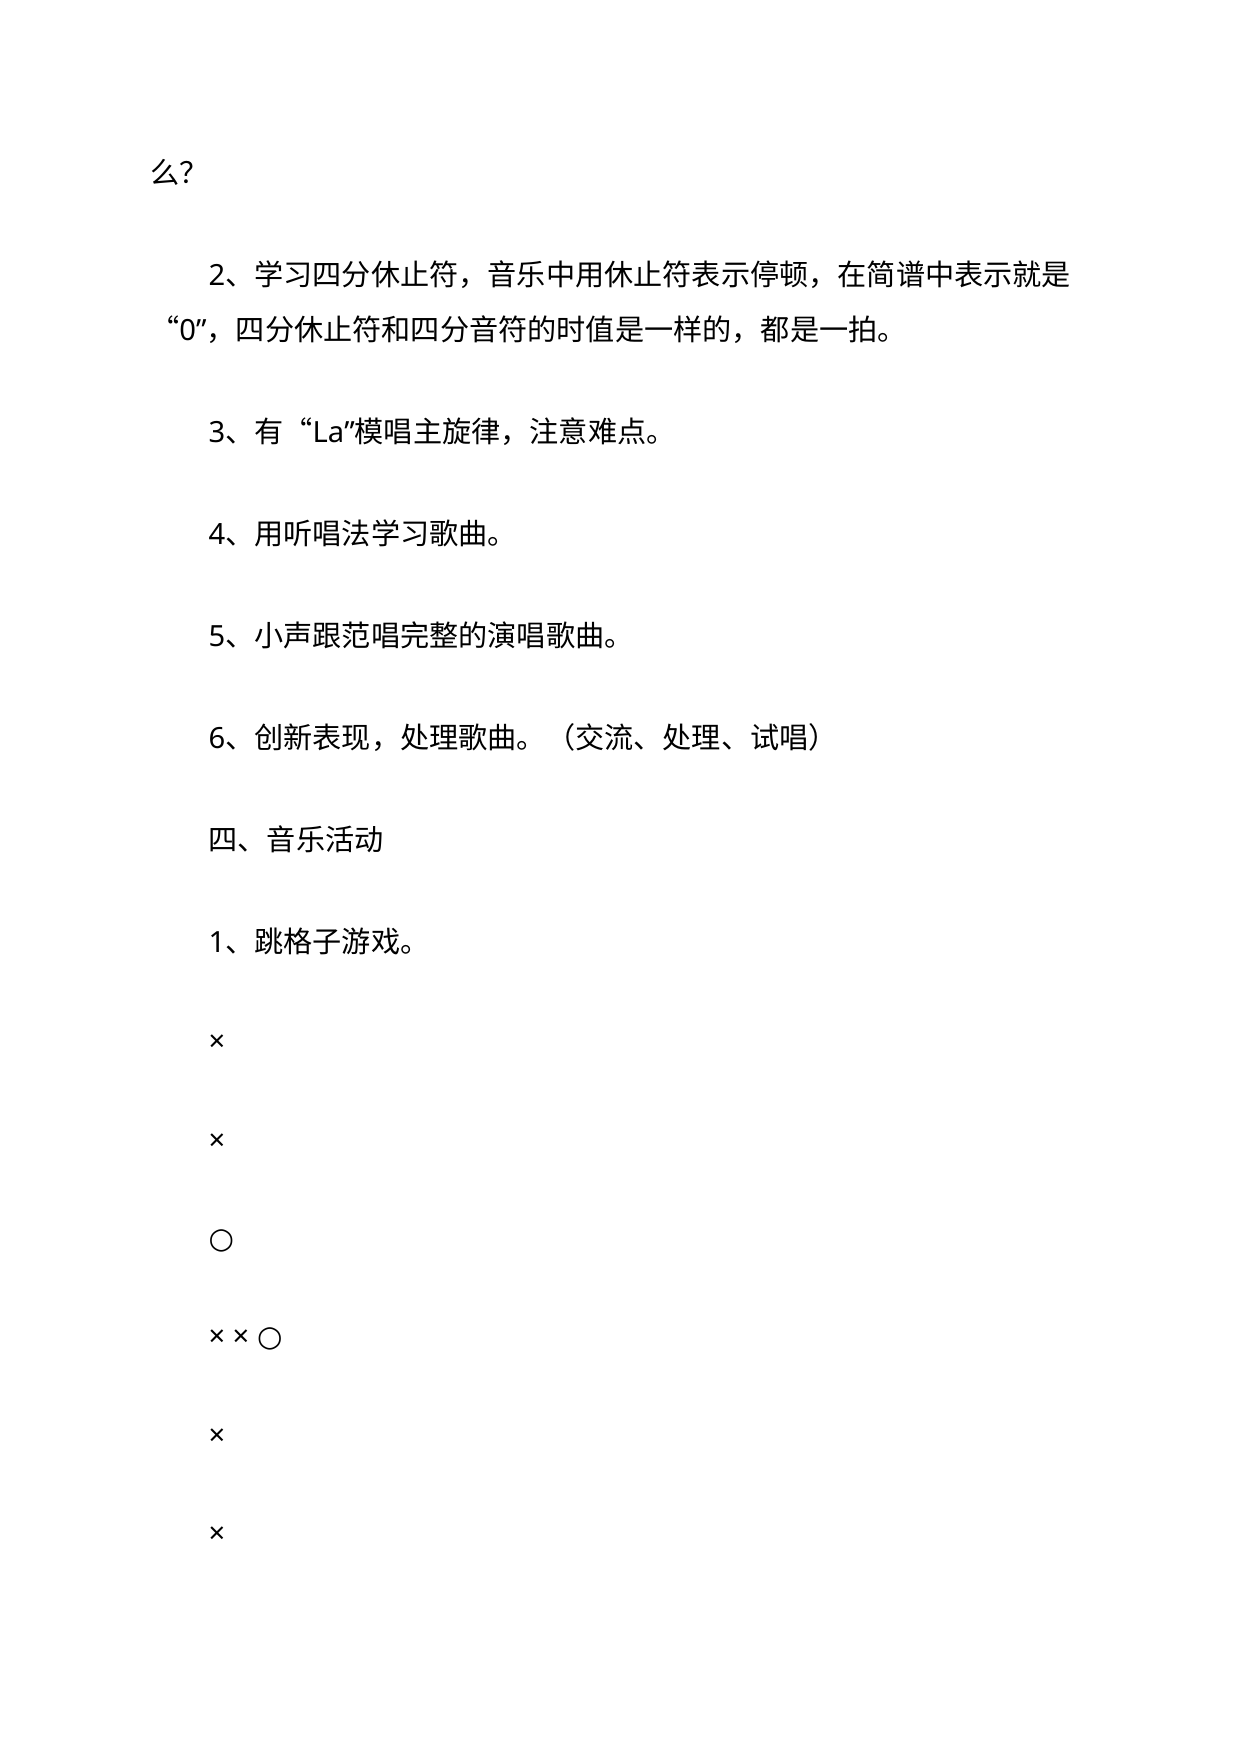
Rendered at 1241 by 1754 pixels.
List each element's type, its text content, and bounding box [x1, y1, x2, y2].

text 四、音乐活动 [150, 817, 1090, 859]
text × [150, 1513, 1090, 1552]
text × [150, 1020, 1090, 1060]
text 2、学习四分休止符，音乐中用休止符表示停顿，在简谱中表示就是“0”，四分休止符和四分音符的时值是一样的，都是一拍。 [150, 252, 1090, 349]
text × × ○ [150, 1316, 1090, 1355]
text × [150, 1414, 1090, 1454]
text × [150, 1119, 1090, 1158]
text 3、有“La”模唱主旋律，注意难点。 [150, 409, 1090, 451]
text ○ [150, 1217, 1090, 1257]
text 5、小声跟范唱完整的演唱歌曲。 [150, 613, 1090, 655]
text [150, 150, 1090, 192]
text 4、用听唱法学习歌曲。 [150, 511, 1090, 553]
text 1、跳格子游戏。 [150, 918, 1090, 961]
text 6、创新表现，处理歌曲。（交流、处理、试唱） [150, 715, 1090, 757]
